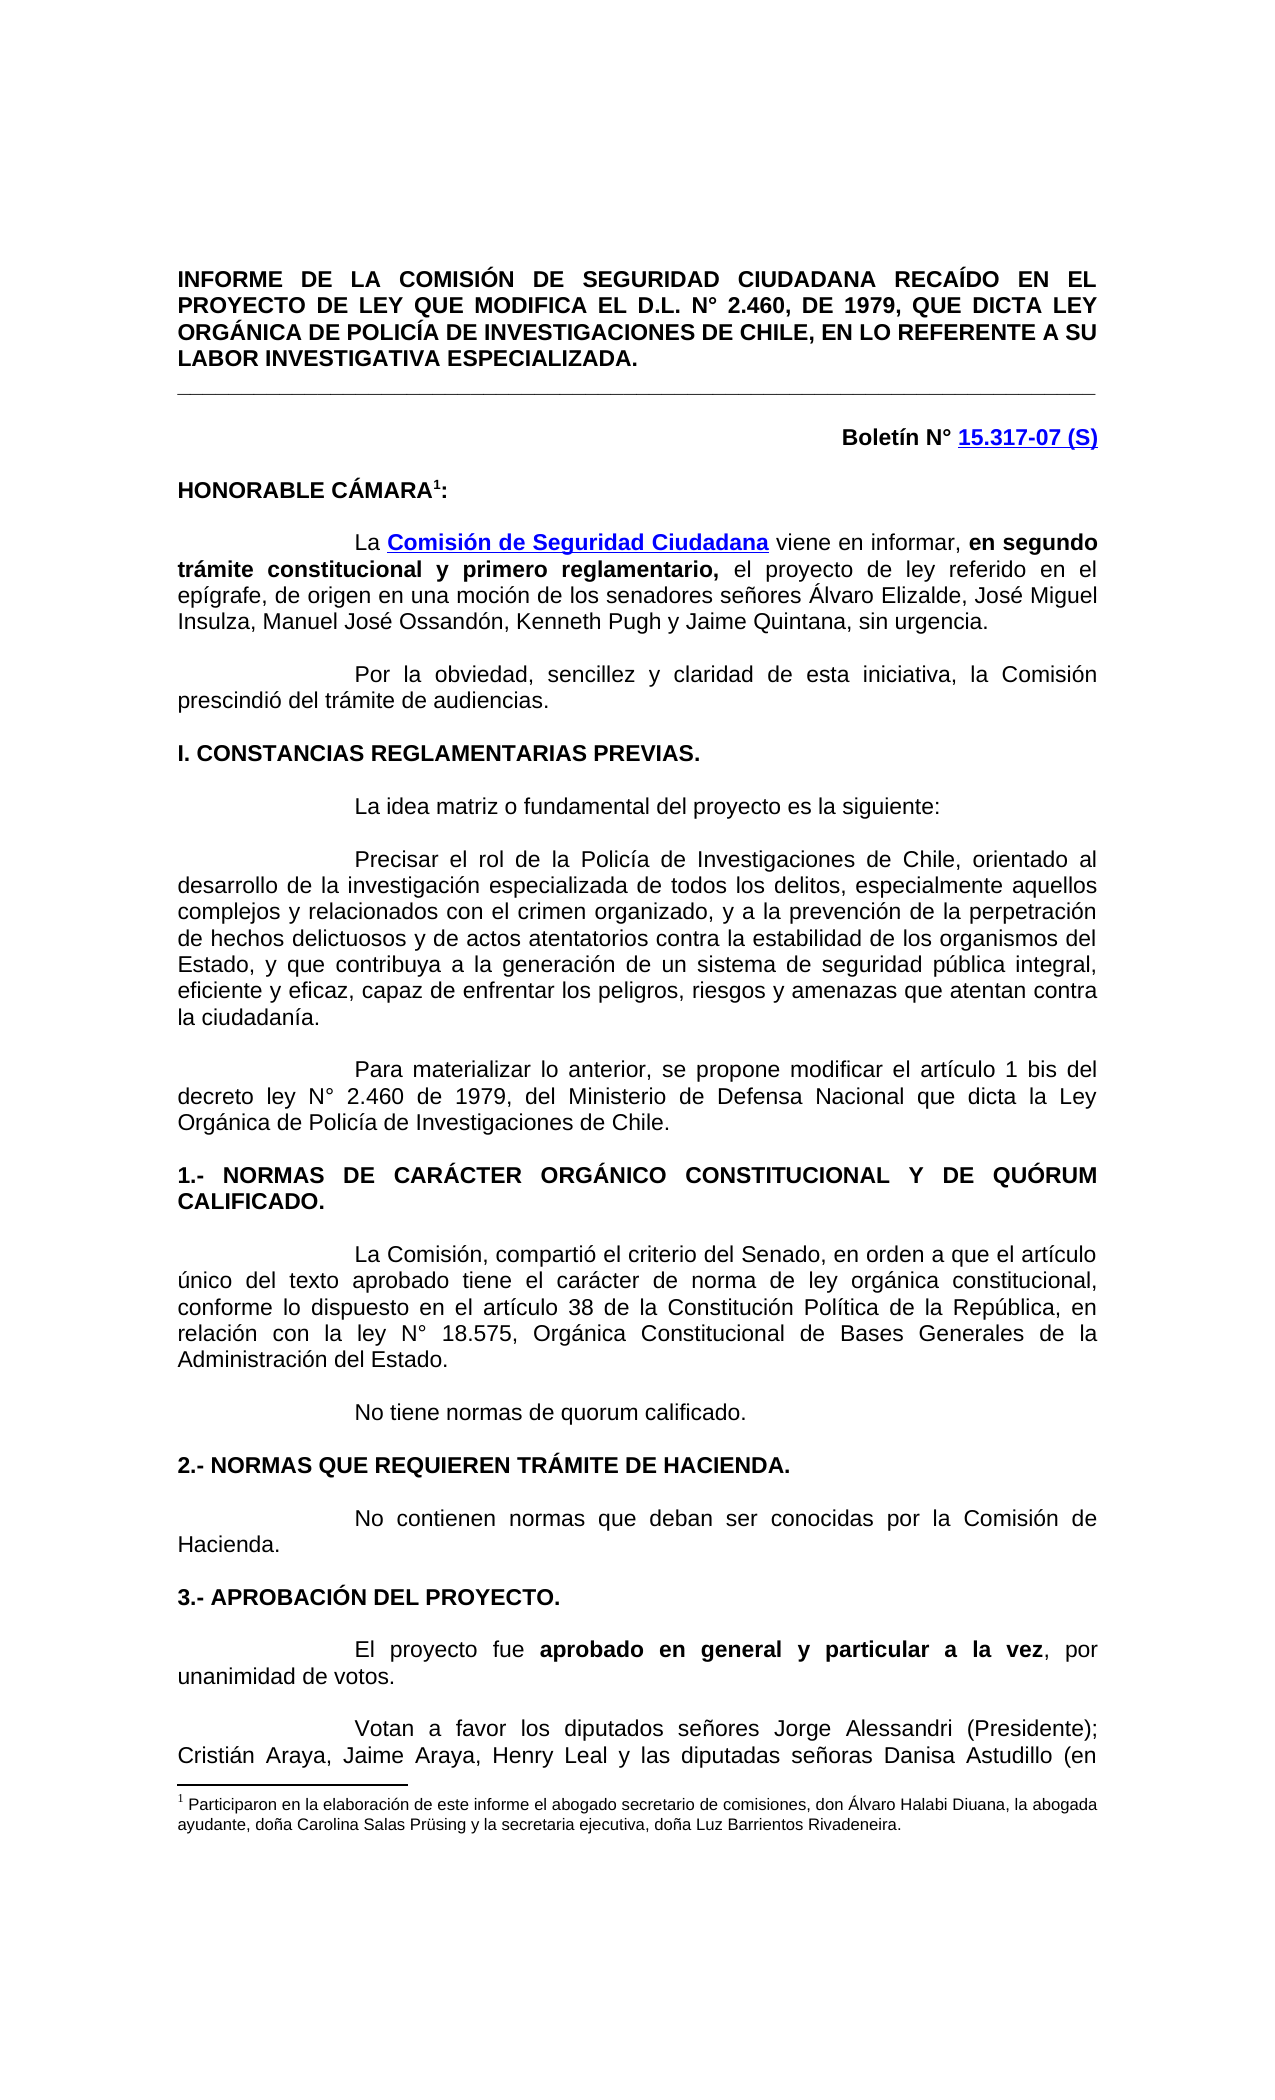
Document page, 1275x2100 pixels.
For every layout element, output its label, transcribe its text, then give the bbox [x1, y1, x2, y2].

text La idea matriz o fundamental del proyecto es la siguiente: [177, 793, 1098, 819]
text HONORABLE CÁMARA: [177, 477, 1098, 503]
text Precisar el rol de la Policía de Investigaciones de Chile, orientado al desarrollo de la investigación especializada de todos los delitos, especialmente aquellos complejos y relacionados con el crimen organizado, y a la prevención de la perpetración de hechos delictuosos y de actos atentatorios contra la estabilidad de los organismos del Estado, y que contribuya a la generación de un sistema de seguridad pública integral, eficiente y eficaz, capaz de enfrentar los peligros, riesgos y amenazas que atentan contra la ciudadanía. [177, 846, 1098, 1030]
text Boletín N° 15.317-07 (S) [177, 424, 1098, 450]
text 3.- APROBACIÓN DEL PROYECTO. [177, 1583, 1098, 1610]
text El proyecto fue aprobado en general y particular a la vez, por unanimidad de votos. [177, 1636, 1098, 1689]
text Para materializar lo anterior, se propone modificar el artículo 1 bis del decreto ley N° 2.460 de 1979, del Ministerio de Defensa Nacional que dicta la Ley Orgánica de Policía de Investigaciones de Chile. [177, 1056, 1098, 1136]
text La Comisión, compartió el criterio del Senado, en orden a que el artículo único del texto aprobado tiene el carácter de norma de ley orgánica constitucional, conforme lo dispuesto en el artículo 38 de la Constitución Política de la República, en relación con la ley N° 18.575, Orgánica Constitucional de Bases Generales de la Administración del Estado. [177, 1241, 1098, 1373]
text INFORME DE LA COMISIÓN DE SEGURIDAD CIUDADANA RECAÍDO EN EL PROYECTO DE LEY QUE MODIFICA EL D.L. N° 2.460, DE 1979, QUE DICTA LEY ORGÁNICA DE POLICÍA DE INVESTIGACIONES DE CHILE, EN LO REFERENTE A SU LABOR INVESTIGATIVA ESPECIALIZADA. [177, 266, 1098, 371]
text No tiene normas de quorum calificado. [177, 1399, 1098, 1425]
text I. CONSTANCIAS REGLAMENTARIAS PREVIAS. [177, 740, 1098, 767]
text Por la obviedad, sencillez y claridad de esta iniciativa, la Comisión prescindió del trámite de audiencias. [177, 661, 1098, 714]
text La Comisión de Seguridad Ciudadana viene en informar, en segundo trámite constitucional y primero reglamentario, el proyecto de ley referido en el epígrafe, de origen en una moción de los senadores señores Álvaro Elizalde, José Miguel Insulza, Manuel José Ossandón, Kenneth Pugh y Jaime Quintana, sin urgencia. [177, 529, 1098, 635]
text ________________________________________________________________________ [177, 371, 1098, 398]
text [177, 1715, 1098, 1768]
text 2.- NORMAS QUE REQUIEREN TRÁMITE DE HACIENDA. [177, 1452, 1098, 1478]
text 1.- NORMAS DE CARÁCTER ORGÁNICO CONSTITUCIONAL Y DE QUÓRUM CALIFICADO. [177, 1162, 1098, 1214]
text No contienen normas que deban ser conocidas por la Comisión de Hacienda. [177, 1504, 1098, 1557]
